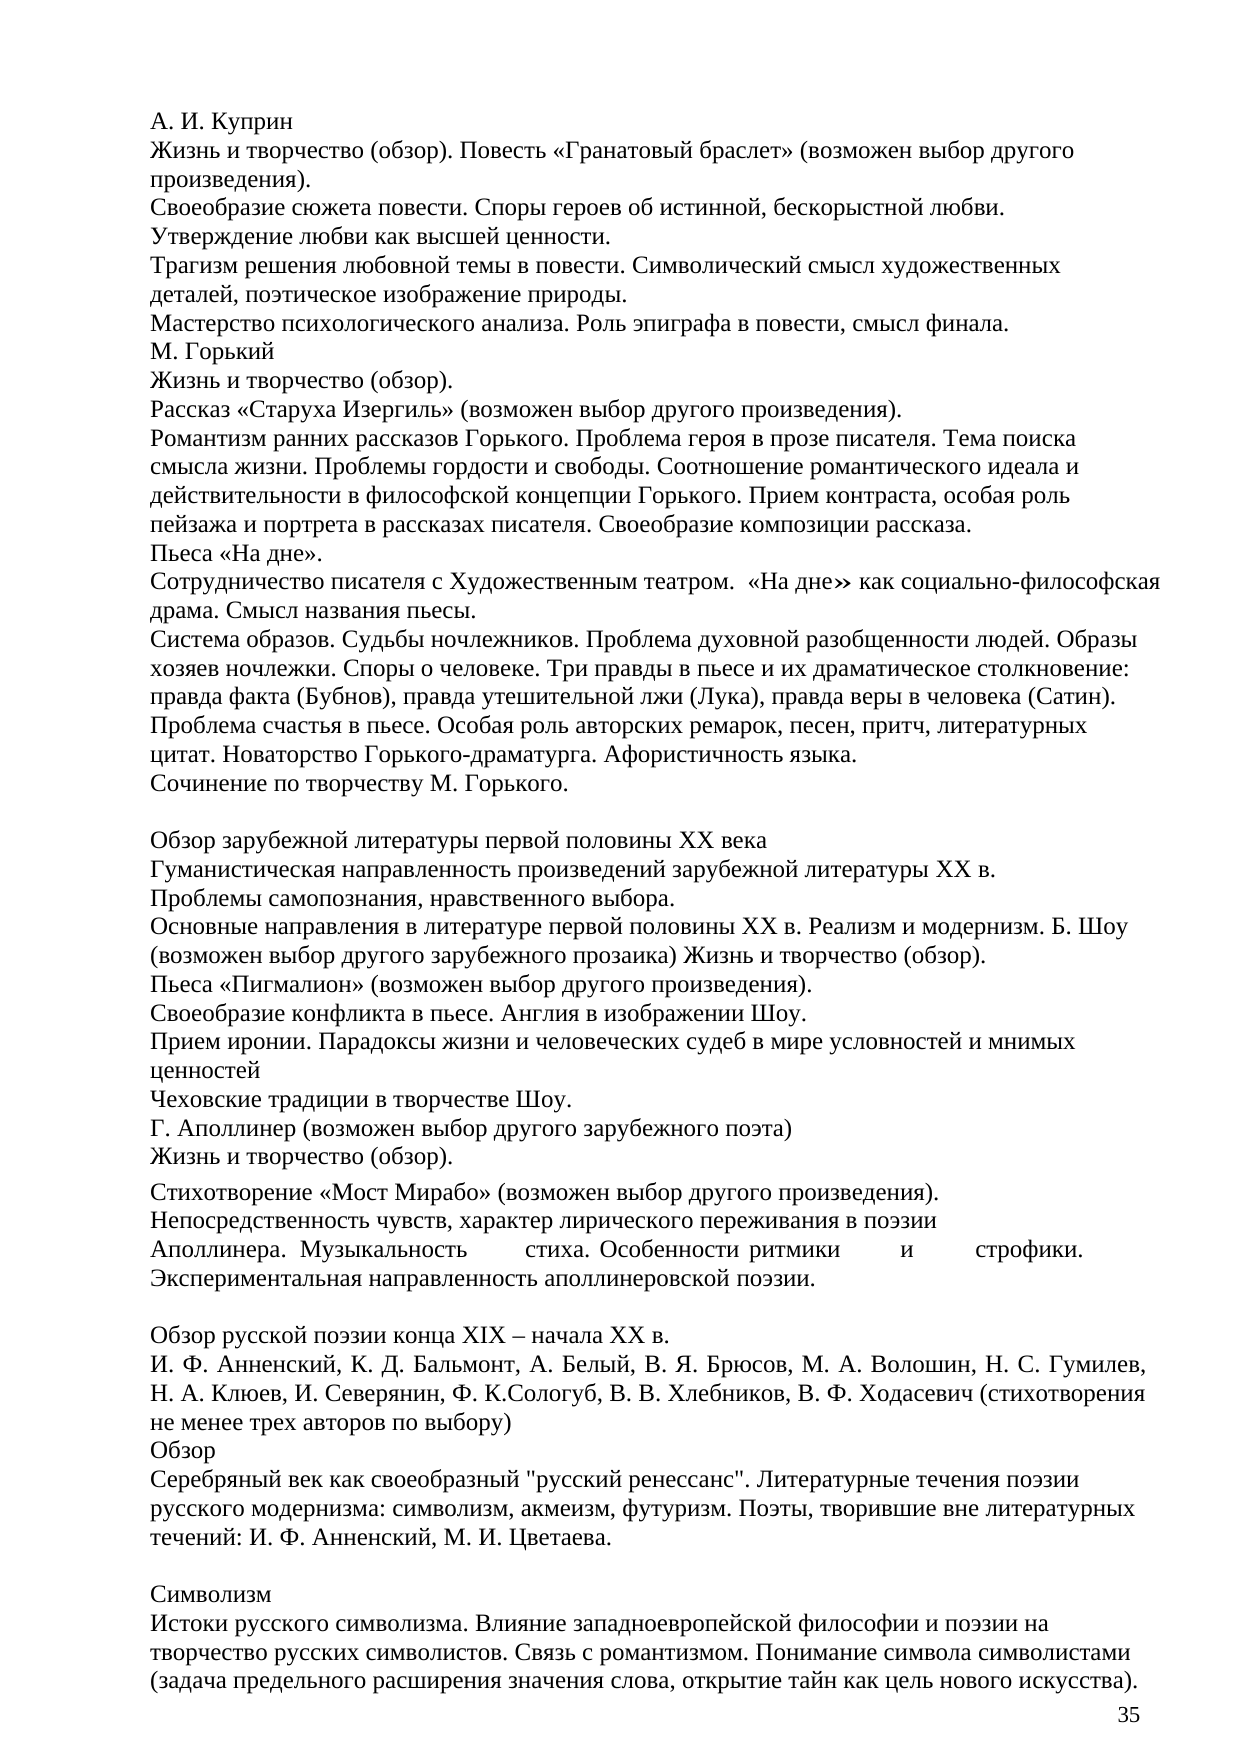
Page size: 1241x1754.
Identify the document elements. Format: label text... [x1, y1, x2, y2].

text Г. Аполлинер (возможен выбор другого зарубежного поэта) Жизнь и творчество (обзор). [150, 1113, 795, 1170]
text Гуманистическая направленность произведений зарубежной литературы XX в. Проблемы самопознания, нравственного выбора. [150, 854, 1094, 911]
text И. Ф. Анненский, К. Д. Бальмонт, А. Белый, В. Я. Брюсов, М. А. Волошин, Н. С. Гумилев, Н. А. Клюев, И. Северянин, Ф. К.Сологуб, В. В. Хлебников, В. Ф. Ходасевич (стихотворения не менее трех авторов по выбору) [150, 1349, 1147, 1435]
text А. И. Куприн [150, 106, 1184, 135]
text Пьеса «На дне». [150, 538, 1184, 566]
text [150, 1608, 1153, 1694]
text Прием иронии. Парадоксы жизни и человеческих судеб в мире условностей и мнимых ценностей [150, 1026, 1184, 1084]
text Стихотворение «Мост Мирабо» (возможен выбор другого произведения). Непосредственность чувств, характер лирического переживания в поэзии [150, 1177, 942, 1234]
text Проблема счастья в пьесе. Особая роль авторских ремарок, песен, притч, литературных цитат. Новаторство Горького-драматурга. Афористичность языка. [150, 710, 1090, 768]
text Жизнь и творчество (обзор). Повесть «Гранатовый браслет» (возможен выбор другого произведения). [150, 135, 1184, 192]
text Жизнь и творчество (обзор). [150, 365, 1184, 394]
text Сотрудничество писателя с Художественным театром. «На дне» как социально-философская драма. Смысл названия пьесы. [150, 566, 1184, 624]
text Своеобразие сюжета повести. Споры героев об истинной, бескорыстной любви. Утверждение любви как высшей ценности. [150, 192, 1008, 250]
text Система образов. Судьбы ночлежников. Проблема духовной разобщенности людей. Образы хозяев ночлежки. Споры о человеке. Три правды в пьесе и их драматическое столкновение: правда факта (Бубнов), правда утешительной лжи (Лука), правда веры в человека (Сатин). [150, 624, 1141, 710]
text Основные направления в литературе первой половины ХХ в. Реализм и модернизм. Б. Шоу (возможен выбор другого зарубежного прозаика) Жизнь и творчество (обзор). [150, 911, 1131, 969]
text Обзор русской поэзии конца XIX – начала XX в. [150, 1320, 1184, 1349]
text Мастерство психологического анализа. Роль эпиграфа в повести, смысл финала. М. Горький [150, 308, 1013, 365]
text Сочинение по творчеству М. Горького. [150, 768, 1184, 796]
text Символизм [150, 1579, 1184, 1608]
text Пьеса «Пигмалион» (возможен выбор другого произведения). Своеобразие конфликта в пьесе. Англия в изображении Шоу. [150, 969, 815, 1026]
text Трагизм решения любовной темы в повести. Символический смысл художественных деталей, поэтическое изображение природы. [150, 250, 1064, 307]
text Рассказ «Старуха Изергиль» (возможен выбор другого произведения). [150, 394, 1184, 423]
text Романтизм ранних рассказов Горького. Проблема героя в прозе писателя. Тема поиска смысла жизни. Проблемы гордости и свободы. Соотношение романтического идеала и действительности в философской концепции Горького. Прием контраста, особая роль пейзажа и портрета в рассказах писателя. Своеобразие композиции рассказа. [150, 423, 1153, 538]
text Обзор зарубежной литературы первой половины XX века [150, 825, 1184, 854]
text Аполлинера. Музыкальность стиха. Особенности ритмики и строфики. Экспериментальная направленность аполлинеровской поэзии. [150, 1234, 1085, 1292]
text Серебряный век как своеобразный "русский ренессанс". Литературные течения поэзии русского модернизма: символизм, акмеизм, футуризм. Поэты, творившие вне литературных течений: И. Ф. Анненский, М. И. Цветаева. [150, 1464, 1153, 1550]
text Обзор [150, 1435, 1184, 1464]
text Чеховские традиции в творчестве Шоу. [150, 1084, 1184, 1113]
